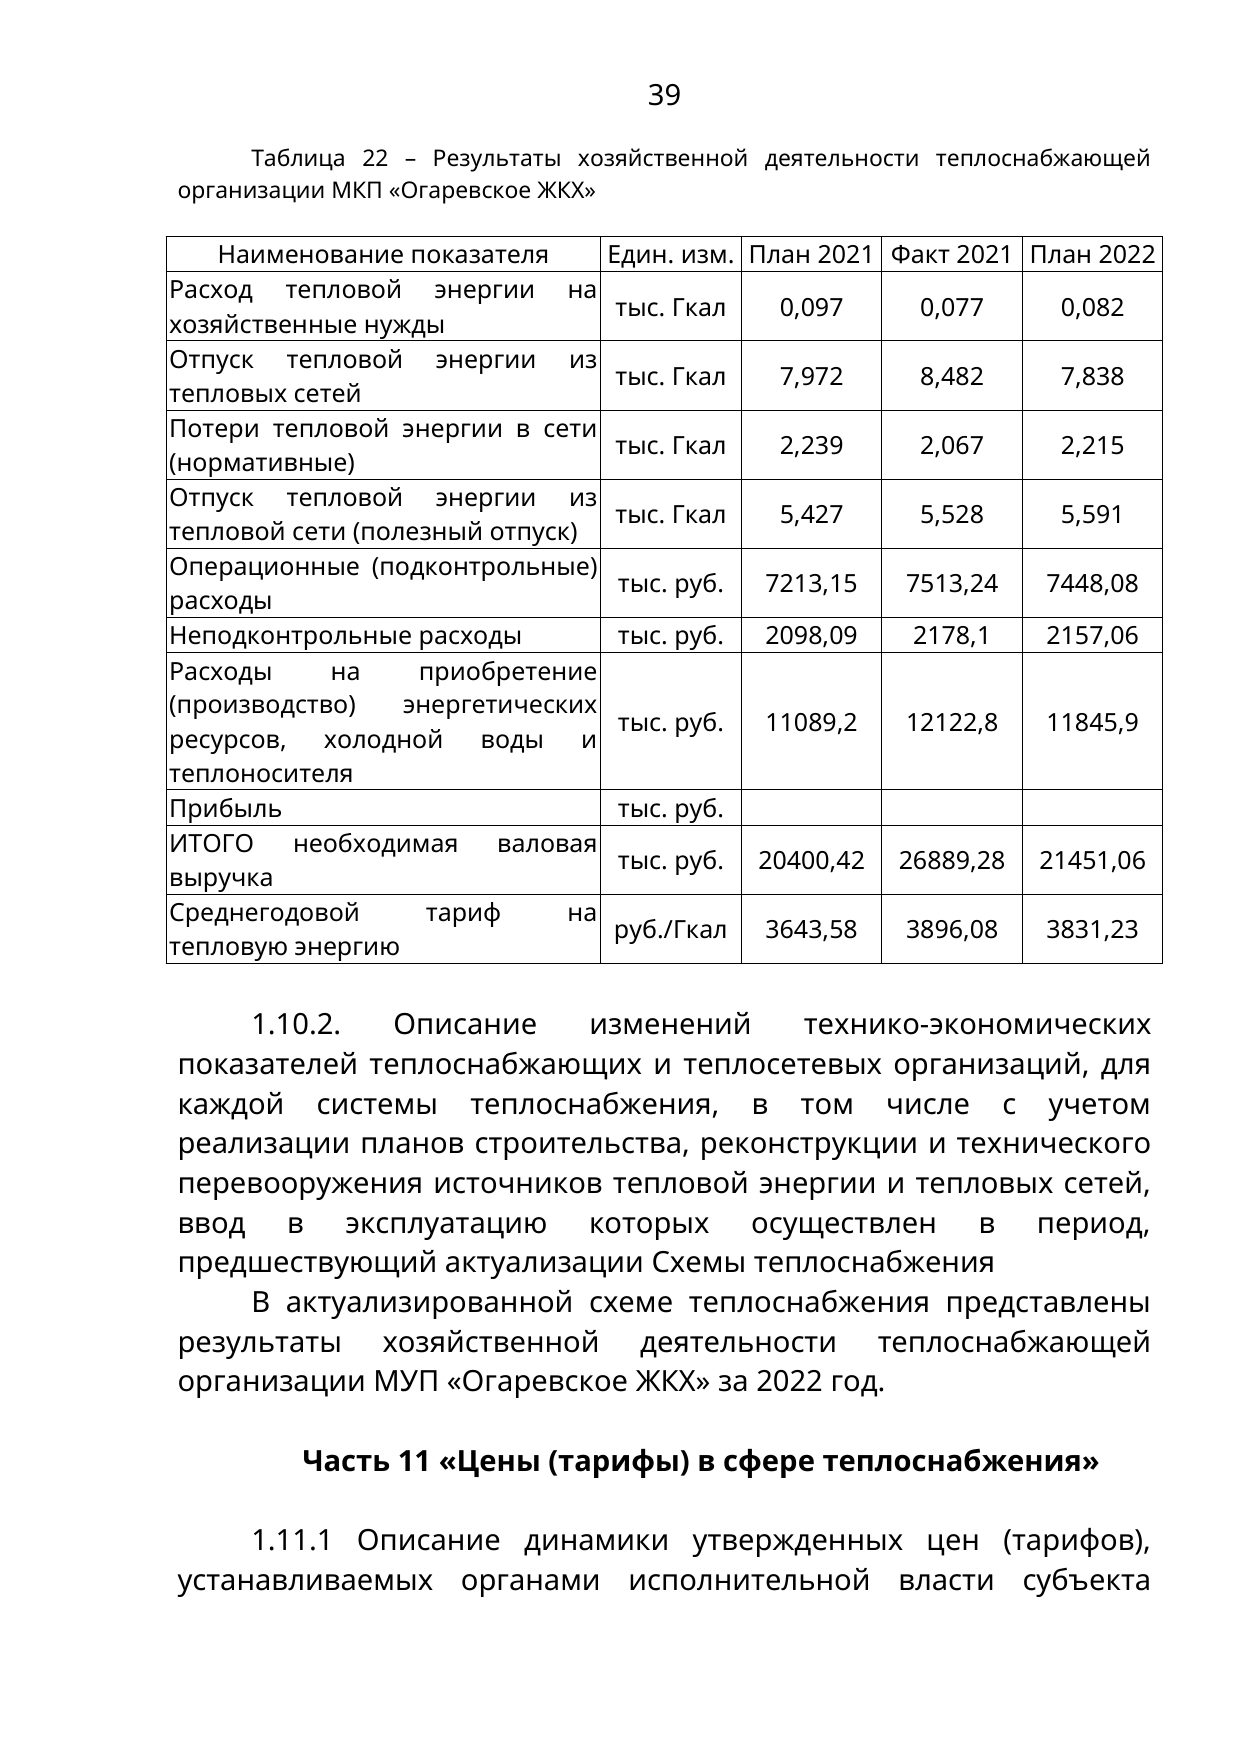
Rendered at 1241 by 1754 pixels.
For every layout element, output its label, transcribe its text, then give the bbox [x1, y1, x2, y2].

table_cell 8,482 [882, 341, 1022, 409]
table_cell [1023, 790, 1162, 824]
text Таблица 22 – Результаты хозяйственной деятельности теплоснабжающей организации МКП «Огаревское ЖКХ» [177, 142, 1152, 205]
table_cell Среднегодовой тариф на тепловую энергию [167, 895, 600, 963]
table_cell 7,838 [1023, 341, 1162, 409]
table_cell 12122,8 [882, 653, 1022, 789]
table_cell 7513,24 [882, 549, 1022, 617]
table_cell тыс. руб. [601, 790, 741, 824]
table_cell [882, 790, 1022, 824]
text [177, 1519, 1152, 1599]
table_cell тыс. Гкал [601, 272, 741, 340]
table_cell 0,077 [882, 272, 1022, 340]
table_cell 2,239 [742, 411, 881, 479]
table_cell 5,528 [882, 480, 1022, 548]
text Часть 11 «Цены (тарифы) в сфере теплоснабжения» [177, 1440, 1152, 1480]
table_cell Неподконтрольные расходы [167, 618, 600, 652]
table_cell 21451,06 [1023, 826, 1162, 894]
table_cell Прибыль [167, 790, 600, 824]
table_cell Потери тепловой энергии в сети (нормативные) [167, 411, 600, 479]
table_cell 3896,08 [882, 895, 1022, 963]
table_cell 7213,15 [742, 549, 881, 617]
text 1.10.2. Описание изменений технико-экономических показателей теплоснабжающих и теплосетевых организаций, для каждой системы теплоснабжения, в том числе с учетом реализации планов строительства, реконструкции и технического перевооружения источников тепловой энергии и тепловых сетей, ввод в эксплуатацию которых осуществлен в период, предшествующий актуализации Схемы теплоснабжения [177, 1003, 1152, 1281]
table_cell 20400,42 [742, 826, 881, 894]
table_cell 2098,09 [742, 618, 881, 652]
table_cell Расходы на приобретение (производство) энергетических ресурсов, холодной воды и теплоносителя [167, 653, 600, 789]
table_cell руб./Гкал [601, 895, 741, 963]
table_cell 0,082 [1023, 272, 1162, 340]
table_cell 0,097 [742, 272, 881, 340]
table_header План 2022 [1023, 237, 1162, 271]
table_cell тыс. руб. [601, 618, 741, 652]
table_cell тыс. руб. [601, 653, 741, 789]
table_header План 2021 [742, 237, 881, 271]
table_cell 2,067 [882, 411, 1022, 479]
table_cell 5,427 [742, 480, 881, 548]
table_cell 3831,23 [1023, 895, 1162, 963]
table_cell Операционные (подконтрольные) расходы [167, 549, 600, 617]
table_cell 2157,06 [1023, 618, 1162, 652]
table_cell Отпуск тепловой энергии из тепловых сетей [167, 341, 600, 409]
table_cell 3643,58 [742, 895, 881, 963]
table_cell тыс. Гкал [601, 341, 741, 409]
table_cell тыс. Гкал [601, 411, 741, 479]
table_cell 7448,08 [1023, 549, 1162, 617]
table_cell ИТОГО необходимая валовая выручка [167, 826, 600, 894]
table_header Факт 2021 [882, 237, 1022, 271]
table_cell [742, 790, 881, 824]
table_cell 2178,1 [882, 618, 1022, 652]
table_cell 7,972 [742, 341, 881, 409]
text В актуализированной схеме теплоснабжения представлены результаты хозяйственной деятельности теплоснабжающей организации МУП «Огаревское ЖКХ» за 2022 год. [177, 1281, 1152, 1400]
table_cell 5,591 [1023, 480, 1162, 548]
table_header Наименование показателя [167, 237, 600, 271]
table_cell 26889,28 [882, 826, 1022, 894]
table_cell тыс. Гкал [601, 480, 741, 548]
table_cell тыс. руб. [601, 549, 741, 617]
table_header Един. изм. [601, 237, 741, 271]
table_cell тыс. руб. [601, 826, 741, 894]
table_cell Отпуск тепловой энергии из тепловой сети (полезный отпуск) [167, 480, 600, 548]
table_cell Расход тепловой энергии на хозяйственные нужды [167, 272, 600, 340]
table_cell 2,215 [1023, 411, 1162, 479]
table_cell 11089,2 [742, 653, 881, 789]
table_cell 11845,9 [1023, 653, 1162, 789]
